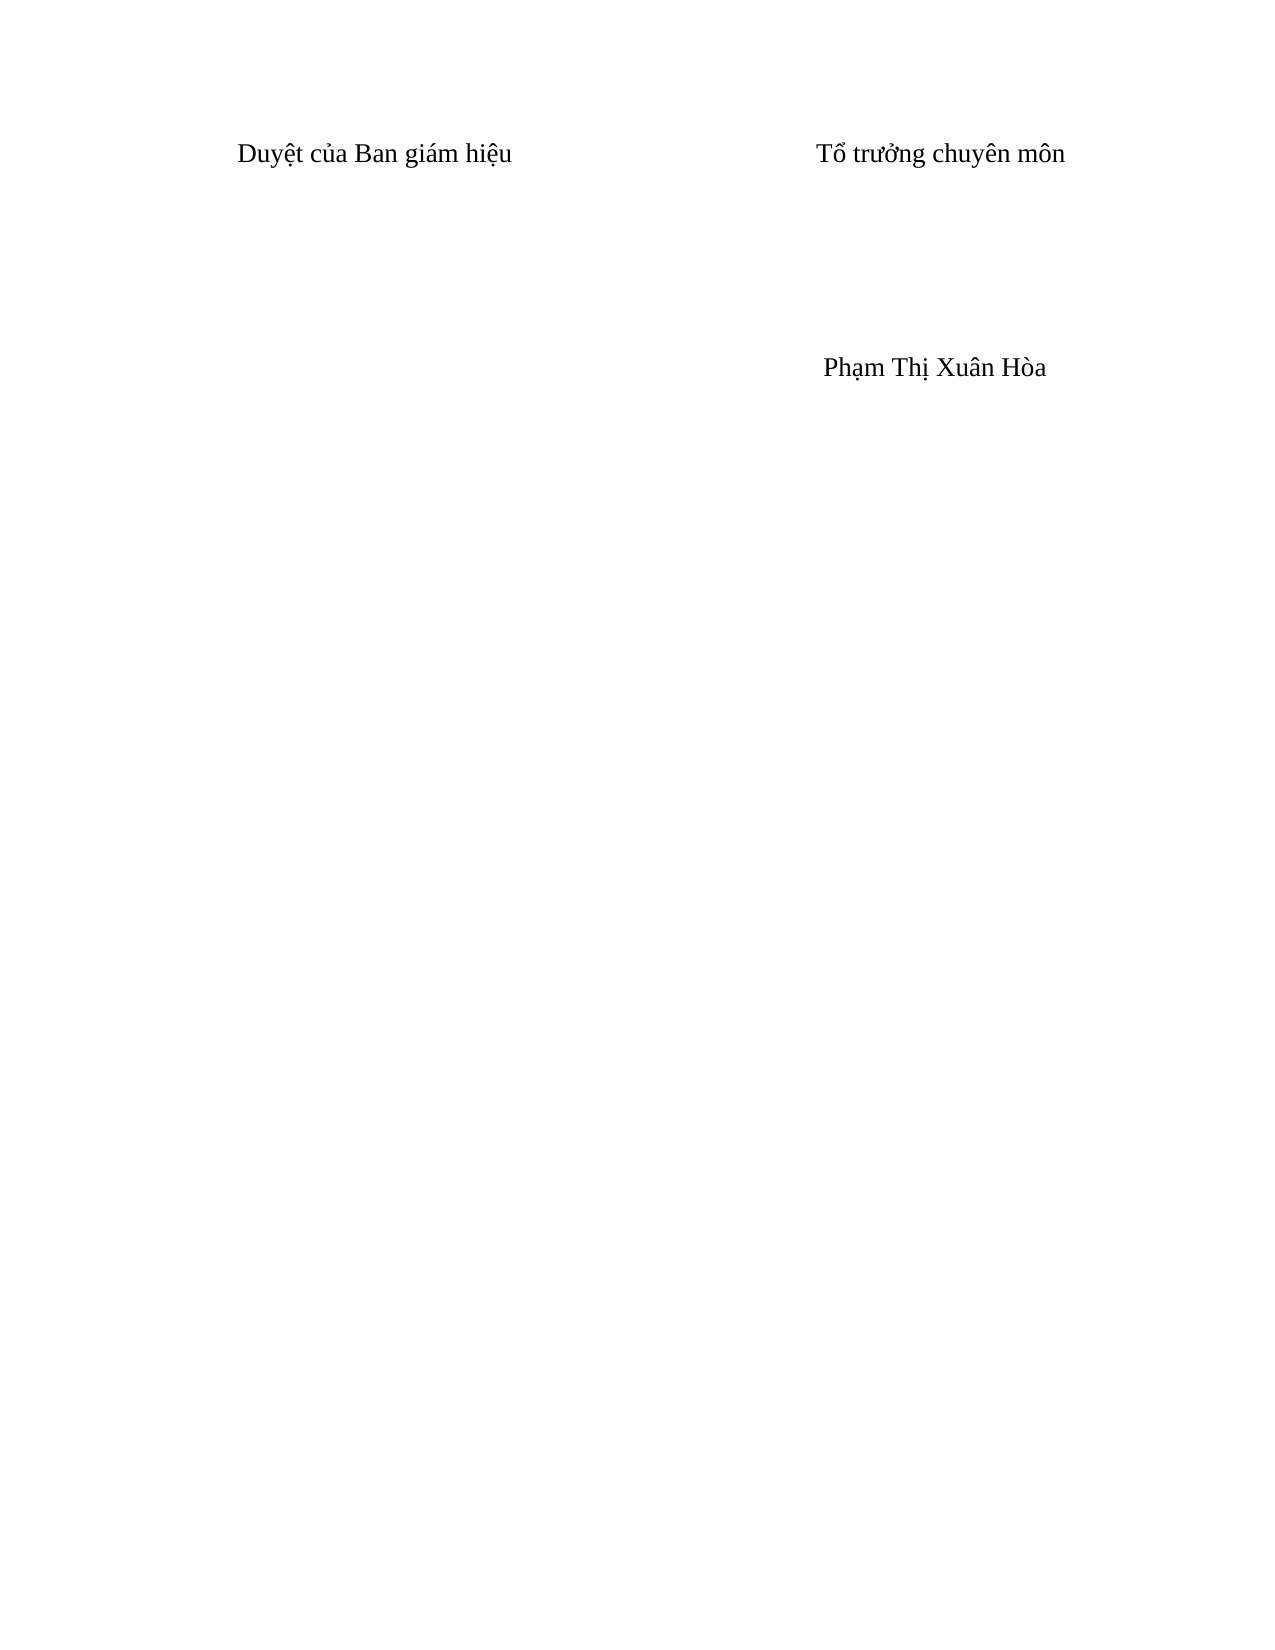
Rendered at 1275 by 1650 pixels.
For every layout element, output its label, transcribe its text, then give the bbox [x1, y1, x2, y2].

list Duyệt của Ban giám hiệu Tổ trưởng chuyên môn [103, 137, 1200, 168]
list Phạm Thị Xuân Hòa [103, 351, 1200, 383]
